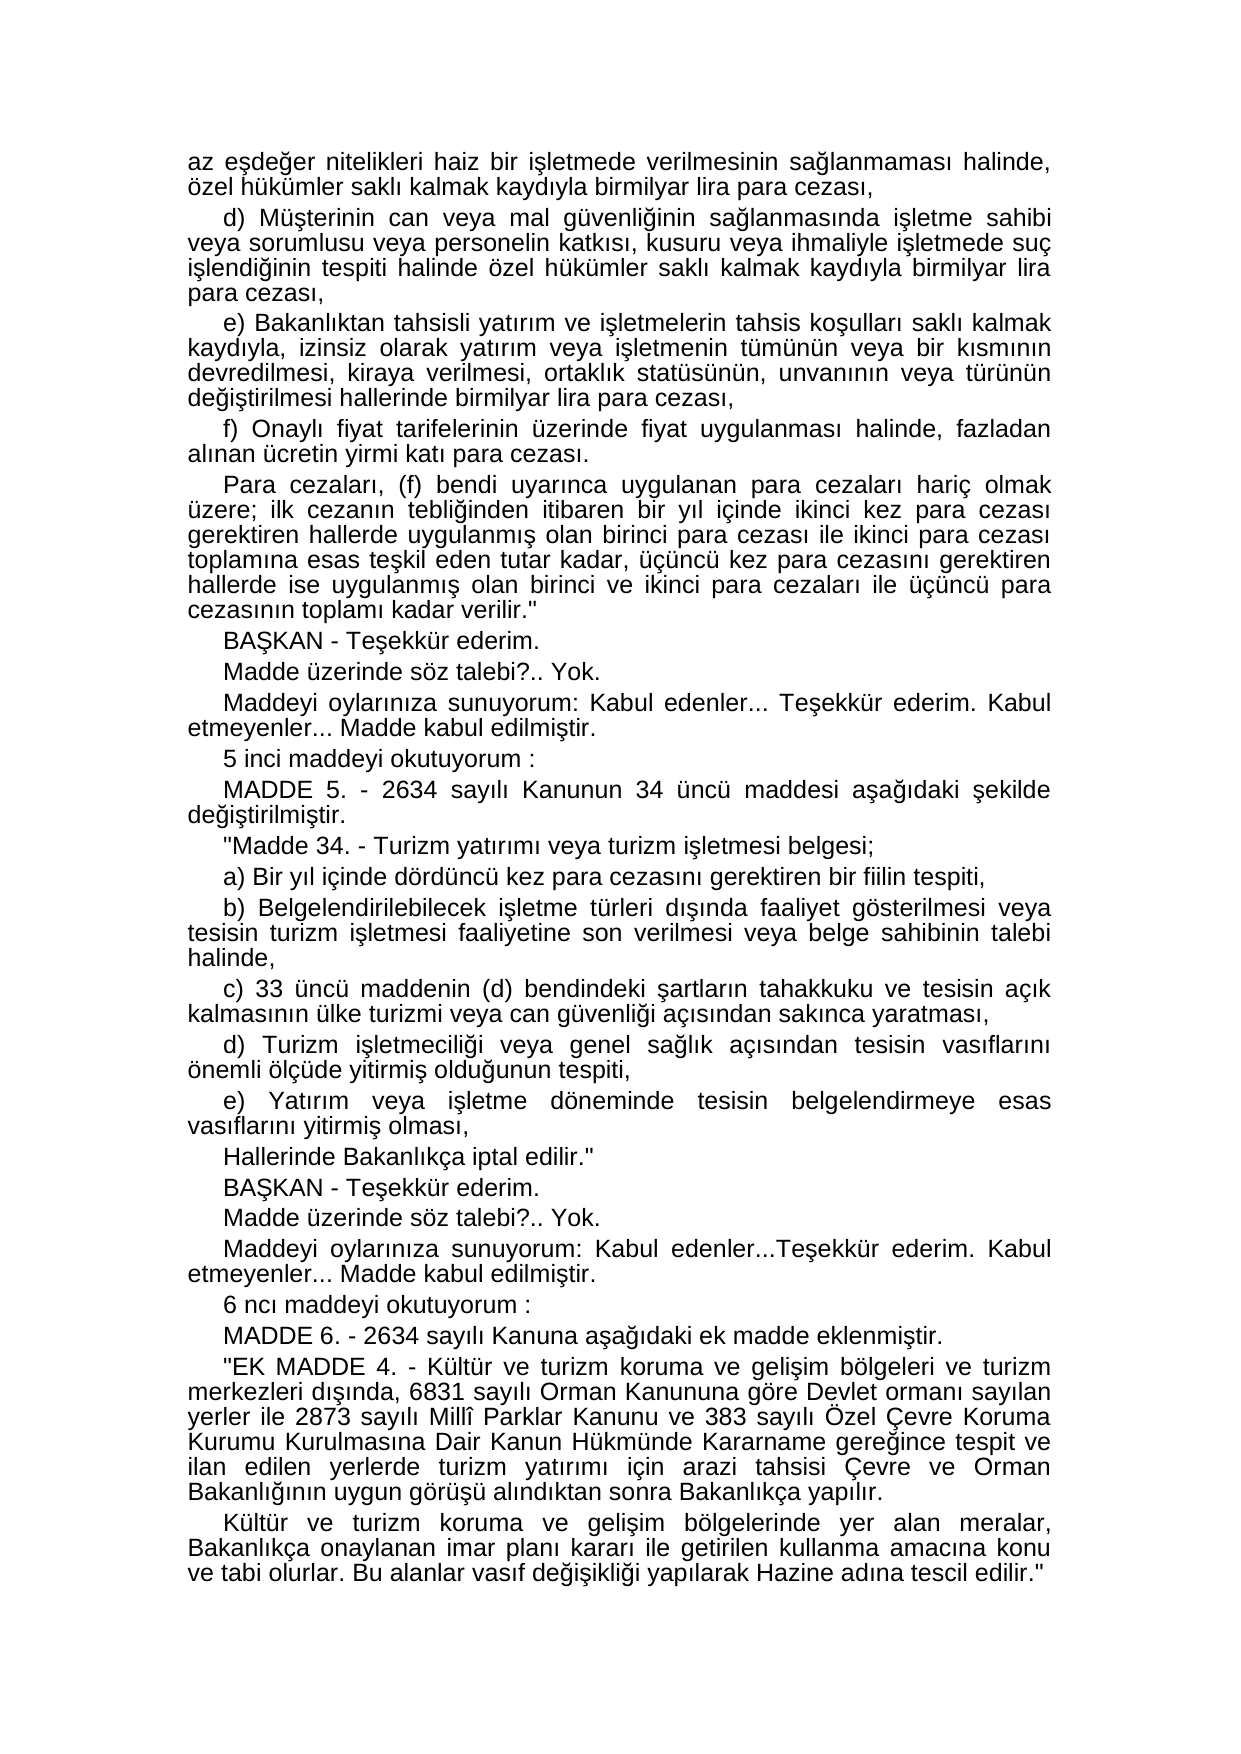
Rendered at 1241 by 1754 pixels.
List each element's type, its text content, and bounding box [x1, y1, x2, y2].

text "EK MADDE 4. - Kültür ve turizm koruma ve gelişim bölgeleri ve turizm merkezleri dışında, 6831 sayılı Orman Kanununa göre Devlet ormanı sayılan yerler ile 2873 sayılı Millî Parklar Kanunu ve 383 sayılı Özel Çevre Koruma Kurumu Kurulmasına Dair Kanun Hükmünde Kararname gereğince tespit ve ilan edilen yerlerde turizm yatırımı için arazi tahsisi Çevre ve Orman Bakanlığının uygun görüşü alındıktan sonra Bakanlıkça yapılır. [187, 1356, 1053, 1506]
text 6 ncı maddeyi okutuyorum : [187, 1294, 1053, 1319]
text b) Belgelendirilebilecek işletme türleri dışında faaliyet gösterilmesi veya tesisin turizm işletmesi faaliyetine son verilmesi veya belge sahibinin talebi halinde, [187, 896, 1053, 971]
text Para cezaları, (f) bendi uyarınca uygulanan para cezaları hariç olmak üzere; ilk cezanın tebliğinden itibaren bir yıl içinde ikinci kez para cezası gerektiren hallerde uygulanmış olan birinci para cezası ile ikinci para cezası toplamına esas teşkil eden tutar kadar, üçüncü kez para cezasını gerektiren hallerde ise uygulanmış olan birinci ve ikinci para cezaları ile üçüncü para cezasının toplamı kadar verilir." [187, 474, 1053, 624]
text BAŞKAN - Teşekkür ederim. [187, 1176, 1053, 1201]
text Madde üzerinde söz talebi?.. Yok. [187, 1207, 1053, 1232]
text MADDE 6. - 2634 sayılı Kanuna aşağıdaki ek madde eklenmiştir. [187, 1325, 1053, 1350]
text d) Turizm işletmeciliği veya genel sağlık açısından tesisin vasıflarını önemli ölçüde yitirmiş olduğunun tespiti, [187, 1033, 1053, 1083]
text d) Müşterinin can veya mal güvenliğinin sağlanmasında işletme sahibi veya sorumlusu veya personelin katkısı, kusuru veya ihmaliyle işletmede suç işlendiğinin tespiti halinde özel hükümler saklı kalmak kaydıyla birmilyar lira para cezası, [187, 206, 1053, 306]
text c) 33 üncü maddenin (d) bendindeki şartların tahakkuku ve tesisin açık kalmasının ülke turizmi veya can güvenliği açısından sakınca yaratması, [187, 977, 1053, 1027]
text MADDE 5. - 2634 sayılı Kanunun 34 üncü maddesi aşağıdaki şekilde değiştirilmiştir. [187, 778, 1053, 828]
text Maddeyi oylarınıza sunuyorum: Kabul edenler...Teşekkür ederim. Kabul etmeyenler... Madde kabul edilmiştir. [187, 1238, 1053, 1288]
text 5 inci maddeyi okutuyorum : [187, 747, 1053, 772]
text a) Bir yıl içinde dördüncü kez para cezasını gerektiren bir fiilin tespiti, [187, 865, 1053, 890]
text Maddeyi oylarınıza sunuyorum: Kabul edenler... Teşekkür ederim. Kabul etmeyenler... Madde kabul edilmiştir. [187, 692, 1053, 742]
text e) Yatırım veya işletme döneminde tesisin belgelendirmeye esas vasıflarını yitirmiş olması, [187, 1089, 1053, 1139]
text Hallerinde Bakanlıkça iptal edilir." [187, 1145, 1053, 1170]
text Kültür ve turizm koruma ve gelişim bölgelerinde yer alan meralar, Bakanlıkça onaylanan imar planı kararı ile getirilen kullanma amacına konu ve tabi olurlar. Bu alanlar vasıf değişikliği yapılarak Hazine adına tescil edilir." [187, 1512, 1053, 1587]
text e) Bakanlıktan tahsisli yatırım ve işletmelerin tahsis koşulları saklı kalmak kaydıyla, izinsiz olarak yatırım veya işletmenin tümünün veya bir kısmının devredilmesi, kiraya verilmesi, ortaklık statüsünün, unvanının veya türünün değiştirilmesi hallerinde birmilyar lira para cezası, [187, 312, 1053, 412]
text Madde üzerinde söz talebi?.. Yok. [187, 661, 1053, 686]
text "Madde 34. - Turizm yatırımı veya turizm işletmesi belgesi; [187, 834, 1053, 859]
text BAŞKAN - Teşekkür ederim. [187, 630, 1053, 655]
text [187, 150, 1053, 200]
text f) Onaylı fiyat tarifelerinin üzerinde fiyat uygulanması halinde, fazladan alınan ücretin yirmi katı para cezası. [187, 418, 1053, 468]
